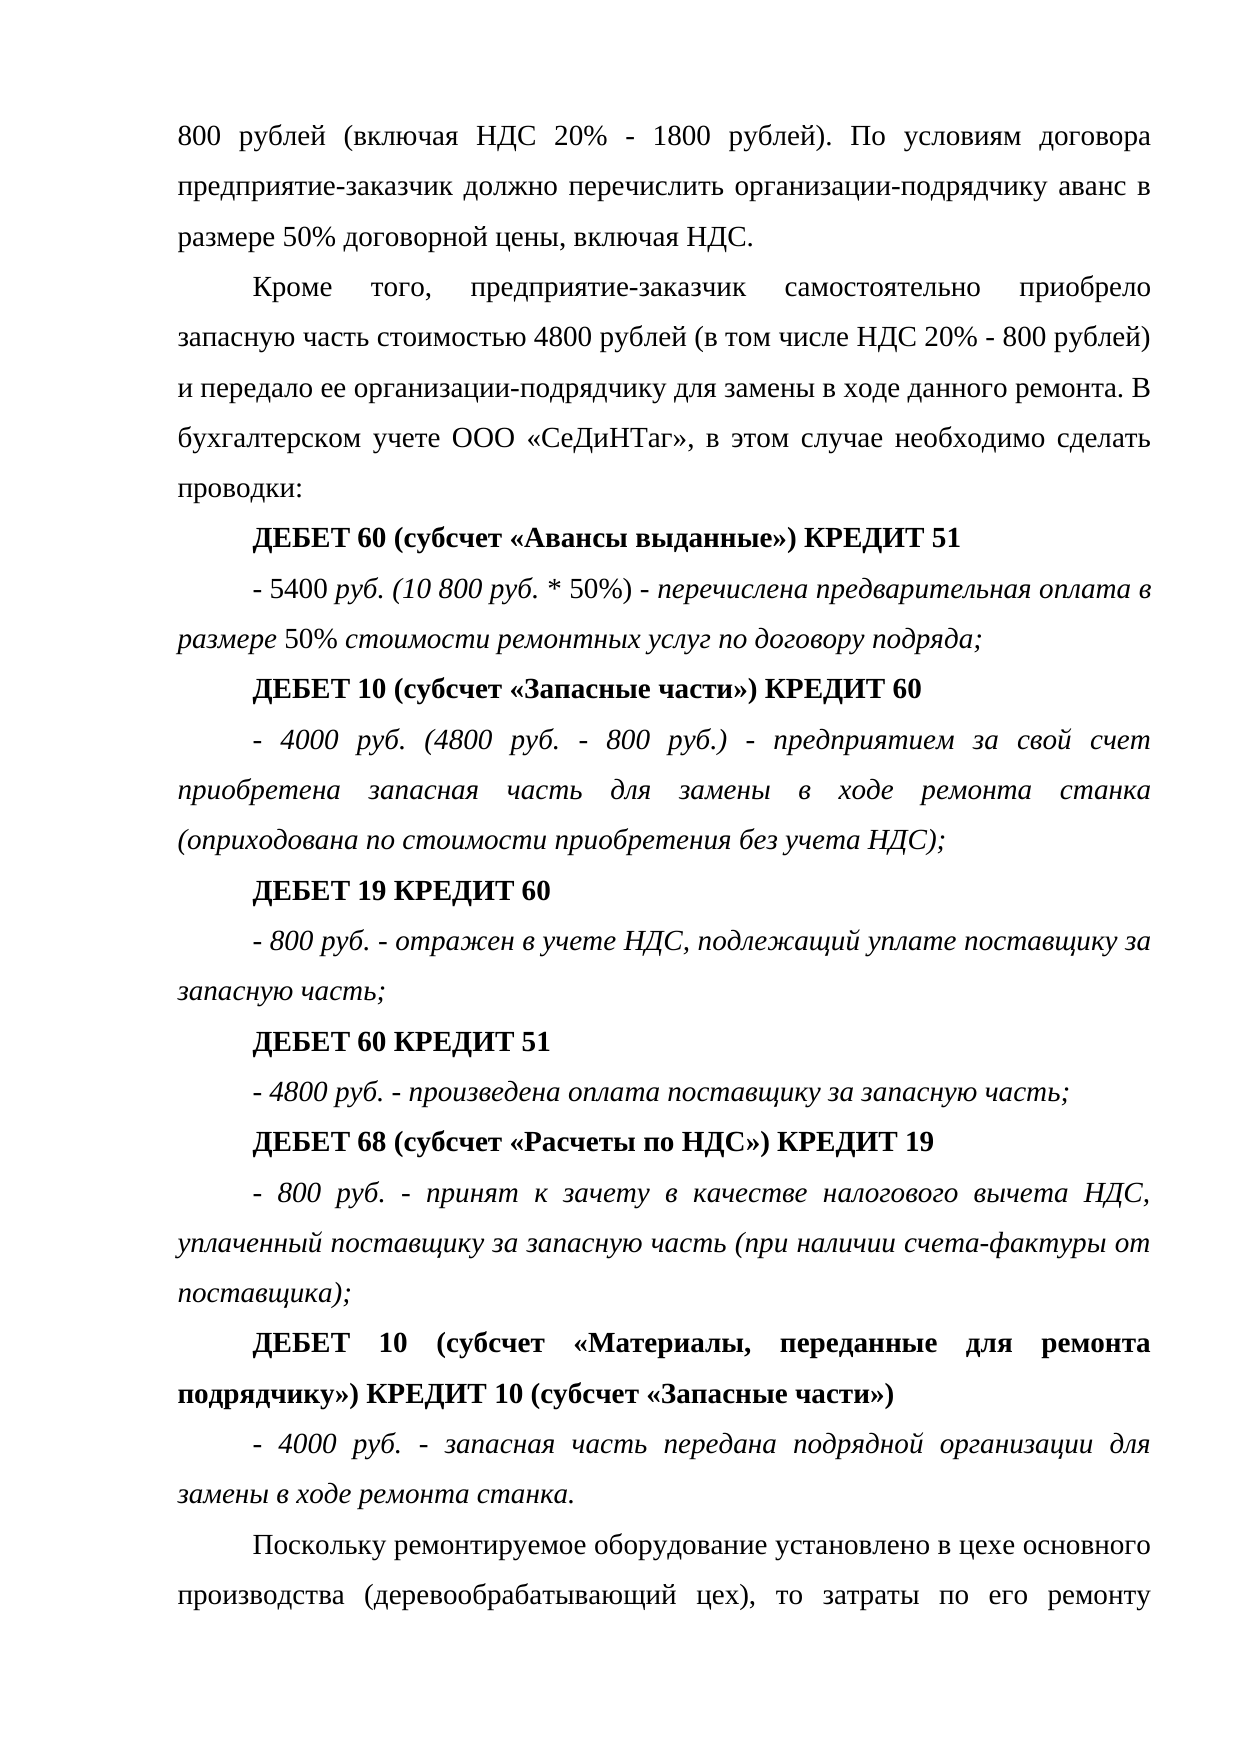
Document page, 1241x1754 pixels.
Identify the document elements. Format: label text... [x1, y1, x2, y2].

text ДЕБЕТ 10 (субсчет «Запасные части») КРЕДИТ 60 [177, 672, 1152, 705]
text ДЕБЕТ 68 (субсчет «Расчеты по НДС») КРЕДИТ 19 [177, 1124, 1152, 1158]
text - 800 руб. - принят к зачету в качестве налогового вычета НДС, уплаченный поставщику за запасную часть (при наличии счета-фактуры от поставщика); [177, 1175, 1152, 1309]
text ДЕБЕТ 19 КРЕДИТ 60 [177, 873, 1152, 906]
text - 5400 руб. (10 800 руб. * 50%) - перечислена предварительная оплата в размере 50% стоимости ремонтных услуг по договору подряда; [177, 571, 1152, 655]
text ДЕБЕТ 60 (субсчет «Авансы выданные») КРЕДИТ 51 [177, 521, 1152, 554]
text ДЕБЕТ 10 (субсчет «Материалы, переданные для ремонта подрядчику») КРЕДИТ 10 (субсчет «Запасные части») [177, 1326, 1152, 1409]
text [177, 118, 1152, 252]
text - 800 руб. - отражен в учете НДС, подлежащий уплате поставщику за запасную часть; [177, 923, 1152, 1007]
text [177, 1527, 1152, 1611]
text Кроме того, предприятие-заказчик самостоятельно приобрело запасную часть стоимостью 4800 рублей (в том числе НДС 20% - 800 рублей) и передало ее организации-подрядчику для замены в ходе данного ремонта. В бухгалтерском учете ООО «СеДиНТаг», в этом случае необходимо сделать проводки: [177, 269, 1152, 504]
text - 4800 руб. - произведена оплата поставщику за запасную часть; [177, 1074, 1152, 1108]
text - 4000 руб. (4800 руб. - 800 руб.) - предприятием за свой счет приобретена запасная часть для замены в ходе ремонта станка (оприходована по стоимости приобретения без учета НДС); [177, 722, 1152, 856]
text - 4000 руб. - запасная часть передана подрядной организации для замены в ходе ремонта станка. [177, 1426, 1152, 1510]
text ДЕБЕТ 60 КРЕДИТ 51 [177, 1024, 1152, 1057]
